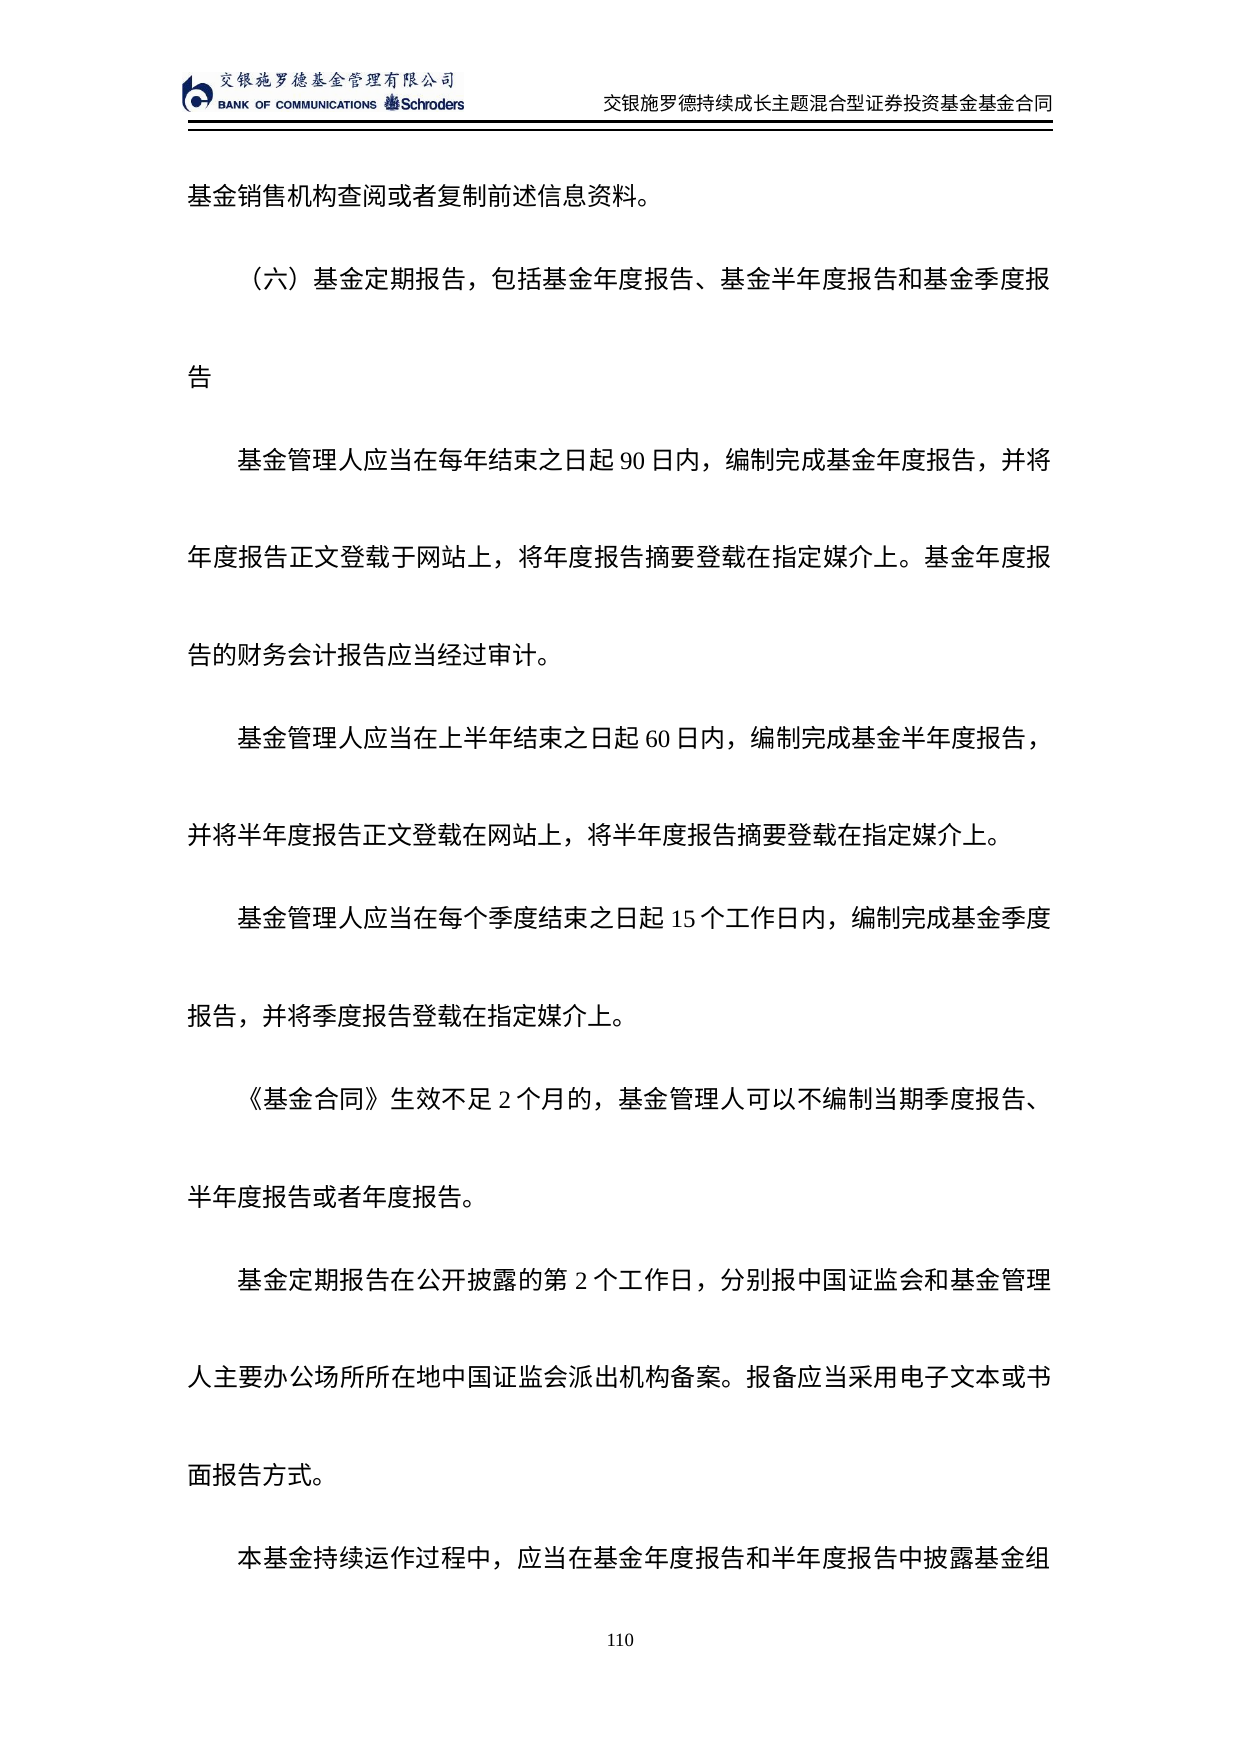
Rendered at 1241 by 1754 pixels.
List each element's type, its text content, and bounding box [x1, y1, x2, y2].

text 《基金合同》生效不足2个月的，基金管理人可以不编制当期季度报告、半年度报告或者年度报告。 [187, 1065, 1053, 1228]
text （六）基金定期报告，包括基金年度报告、基金半年度报告和基金季度报告 [187, 245, 1053, 408]
text 基金管理人应当在每个季度结束之日起15个工作日内，编制完成基金季度报告，并将季度报告登载在指定媒介上。 [187, 884, 1053, 1047]
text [187, 162, 1053, 227]
picture [182, 72, 464, 112]
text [187, 1524, 1053, 1589]
text 基金定期报告在公开披露的第2个工作日，分别报中国证监会和基金管理人主要办公场所所在地中国证监会派出机构备案。报备应当采用电子文本或书面报告方式。 [187, 1246, 1053, 1506]
text 基金管理人应当在上半年结束之日起60日内，编制完成基金半年度报告，并将半年度报告正文登载在网站上，将半年度报告摘要登载在指定媒介上。 [187, 704, 1053, 866]
text 基金管理人应当在每年结束之日起90日内，编制完成基金年度报告，并将年度报告正文登载于网站上，将年度报告摘要登载在指定媒介上。基金年度报告的财务会计报告应当经过审计。 [187, 426, 1053, 686]
